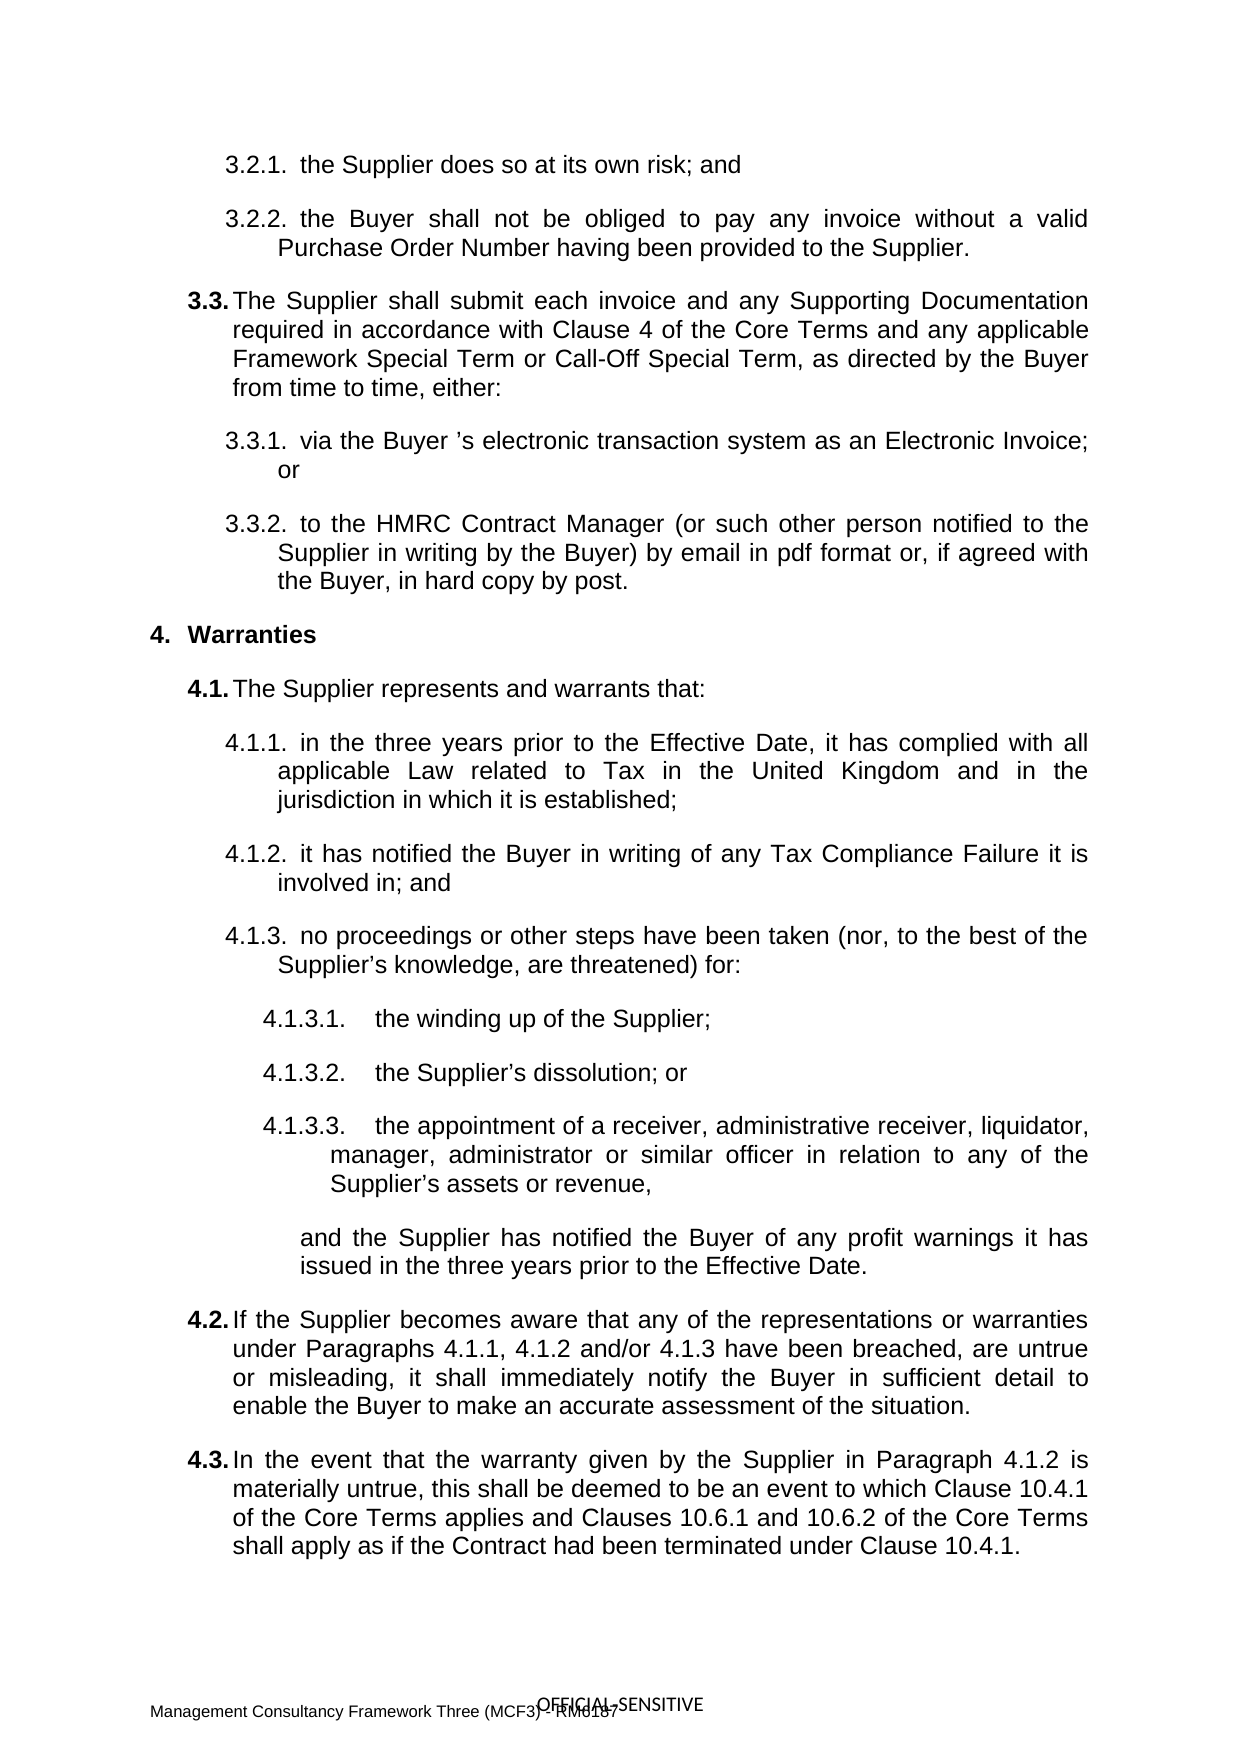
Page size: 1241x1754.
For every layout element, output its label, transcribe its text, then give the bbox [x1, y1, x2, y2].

list In the event that the warranty given by the Supplier in Paragraph 4.1.2 is materially untrue, this shall be deemed to be an event to which Clause 10.4.1 of the Core Terms applies and Clauses 10.6.1 and 10.6.2 of the Core Terms shall apply as if the Contract had been terminated under Clause 10.4.1. [187, 1445, 1090, 1560]
list If the Supplier becomes aware that any of the representations or warranties under Paragraphs 4.1.1, 4.1.2 and/or 4.1.3 have been breached, are untrue or misleading, it shall immediately notify the Buyer in sufficient detail to enable the Buyer to make an accurate assessment of the situation. [187, 1305, 1090, 1420]
list the Supplier’s dissolution; or [263, 1057, 1090, 1086]
list no proceedings or other steps have been taken (nor, to the best of the Supplier’s knowledge, are threatened) for: [225, 921, 1090, 979]
list via the Buyer ’s electronic transaction system as an Electronic Invoice; or [225, 426, 1090, 484]
list Warranties [150, 620, 1090, 649]
list The Supplier represents and warrants that: [187, 674, 1090, 702]
list the Buyer shall not be obliged to pay any invoice without a valid Purchase Order Number having been provided to the Supplier. [225, 204, 1090, 261]
list the appointment of a receiver, administrative receiver, liquidator, manager, administrator or similar officer in relation to any of the Supplier’s assets or revenue, [263, 1111, 1090, 1197]
list in the three years prior to the Effective Date, it has complied with all applicable Law related to Tax in the United Kingdom and in the jurisdiction in which it is established; [225, 727, 1090, 814]
list to the HMRC Contract Manager (or such other person notified to the Supplier in writing by the Buyer) by email in pdf format or, if agreed with the Buyer, in hard copy by post. [225, 509, 1090, 595]
text and the Supplier has notified the Buyer of any profit warnings it has issued in the three years prior to the Effective Date. [300, 1222, 1090, 1280]
list it has notified the Buyer in writing of any Tax Compliance Failure it is involved in; and [225, 839, 1090, 896]
list the Supplier does so at its own risk; and [225, 150, 1090, 179]
list the winding up of the Supplier; [263, 1004, 1090, 1032]
list The Supplier shall submit each invoice and any Supporting Documentation required in accordance with Clause 4 of the Core Terms and any applicable Framework Special Term or Call-Off Special Term, as directed by the Buyer from time to time, either: [187, 286, 1090, 401]
